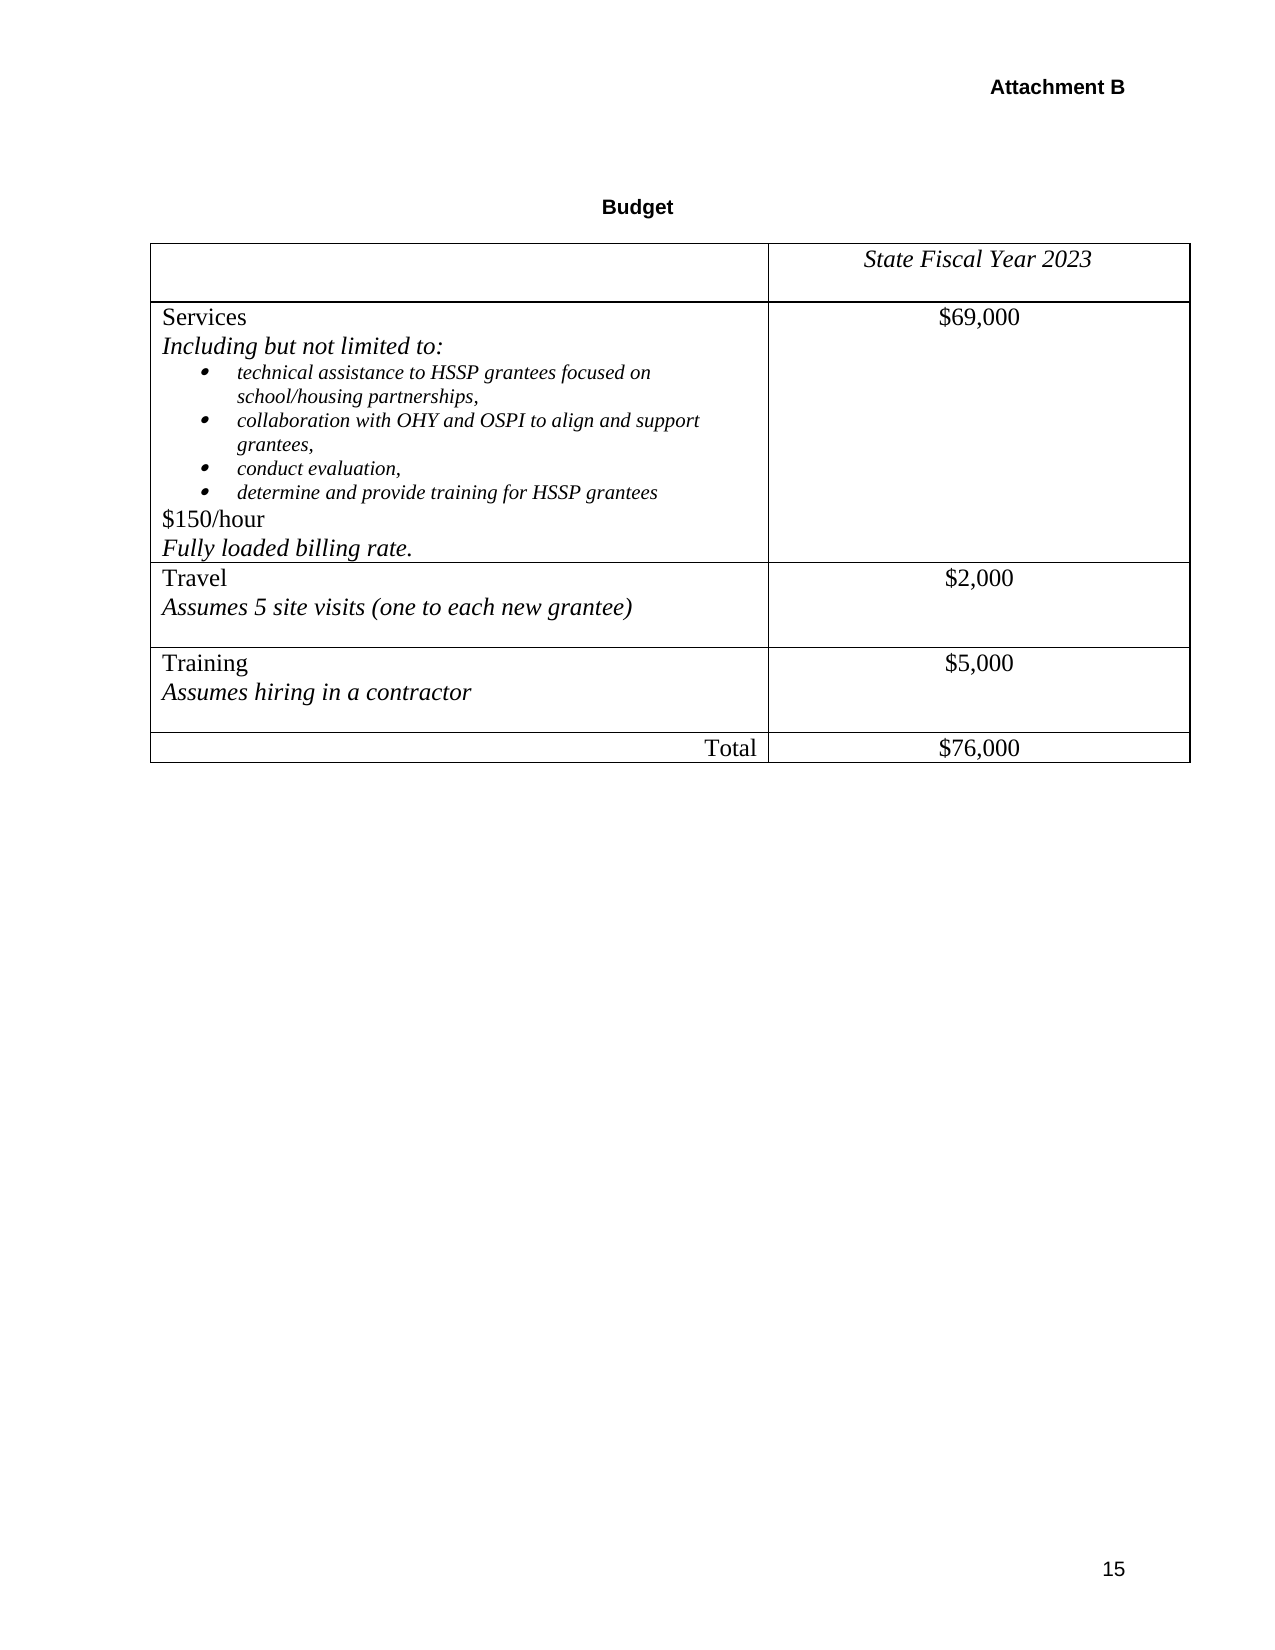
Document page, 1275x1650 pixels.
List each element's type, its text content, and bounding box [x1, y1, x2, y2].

table_cell $5,000 [769, 648, 1189, 732]
table_header [151, 244, 768, 301]
table_cell Total [151, 733, 768, 762]
table_cell Travel Assumes 5 site visits (one to each new grantee) [151, 563, 768, 647]
text Budget [150, 195, 1125, 219]
table_cell Services Including but not limited to: technical assistance to HSSP grantees focused on school/housing partnerships, collaboration with OHY and OSPI to align and support grantees, conduct evaluation, determine and provide training for HSSP grantees $150/hour Fully loaded billing rate. [151, 303, 768, 562]
table_cell Training Assumes hiring in a contractor [151, 648, 768, 732]
table_cell $69,000 [769, 303, 1189, 562]
table_cell $76,000 [769, 733, 1189, 762]
table_header State Fiscal Year 2023 [769, 244, 1189, 301]
table_cell $2,000 [769, 563, 1189, 647]
